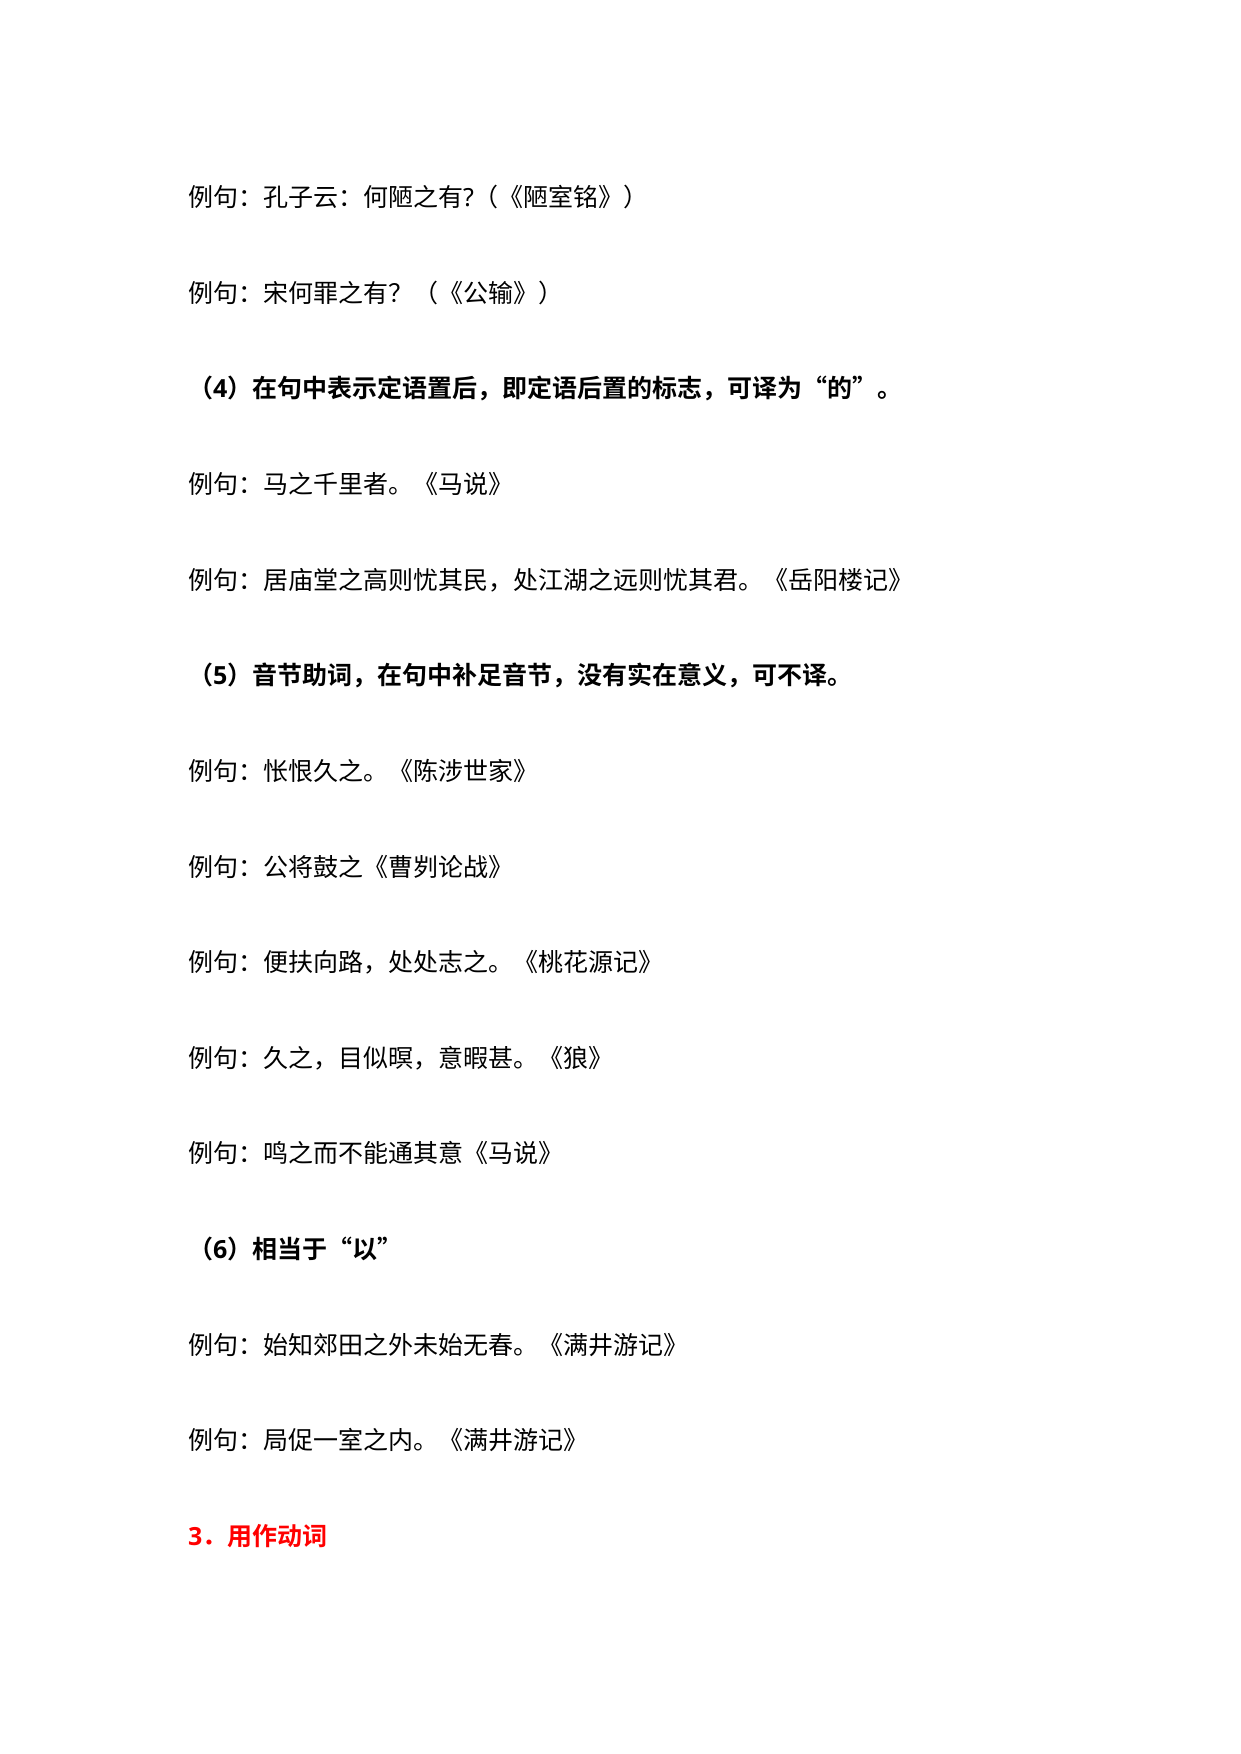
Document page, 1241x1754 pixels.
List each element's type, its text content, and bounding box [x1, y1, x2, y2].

text （5）音节助词，在句中补足音节，没有实在意义，可不译。 [188, 641, 1052, 707]
text 例句：便扶向路，处处志之。《桃花源记》 [188, 927, 1052, 994]
text 例句：孔子云：何陋之有?（《陋室铭》） [188, 162, 1052, 229]
text 例句：始知郊田之外未始无春。《满井游记》 [188, 1310, 1052, 1376]
text 例句：马之千里者。《马说》 [188, 449, 1052, 516]
text （4）在句中表示定语置后，即定语后置的标志，可译为“的”。 [188, 354, 1052, 420]
text 例句：鸣之而不能通其意《马说》 [188, 1119, 1052, 1185]
text 例句：局促一室之内。《满井游记》 [188, 1406, 1052, 1472]
text 例句：公将鼓之《曹刿论战》 [188, 832, 1052, 898]
text 例句：久之，目似暝，意暇甚。《狼》 [188, 1023, 1052, 1089]
text 例句：怅恨久之。《陈涉世家》 [188, 736, 1052, 803]
text 3．用作动词 [188, 1501, 1052, 1568]
text 例句：居庙堂之高则忧其民，处江湖之远则忧其君。《岳阳楼记》 [188, 545, 1052, 611]
text 例句：宋何罪之有？（《公输》） [188, 258, 1052, 324]
text （6）相当于“以” [188, 1214, 1052, 1281]
